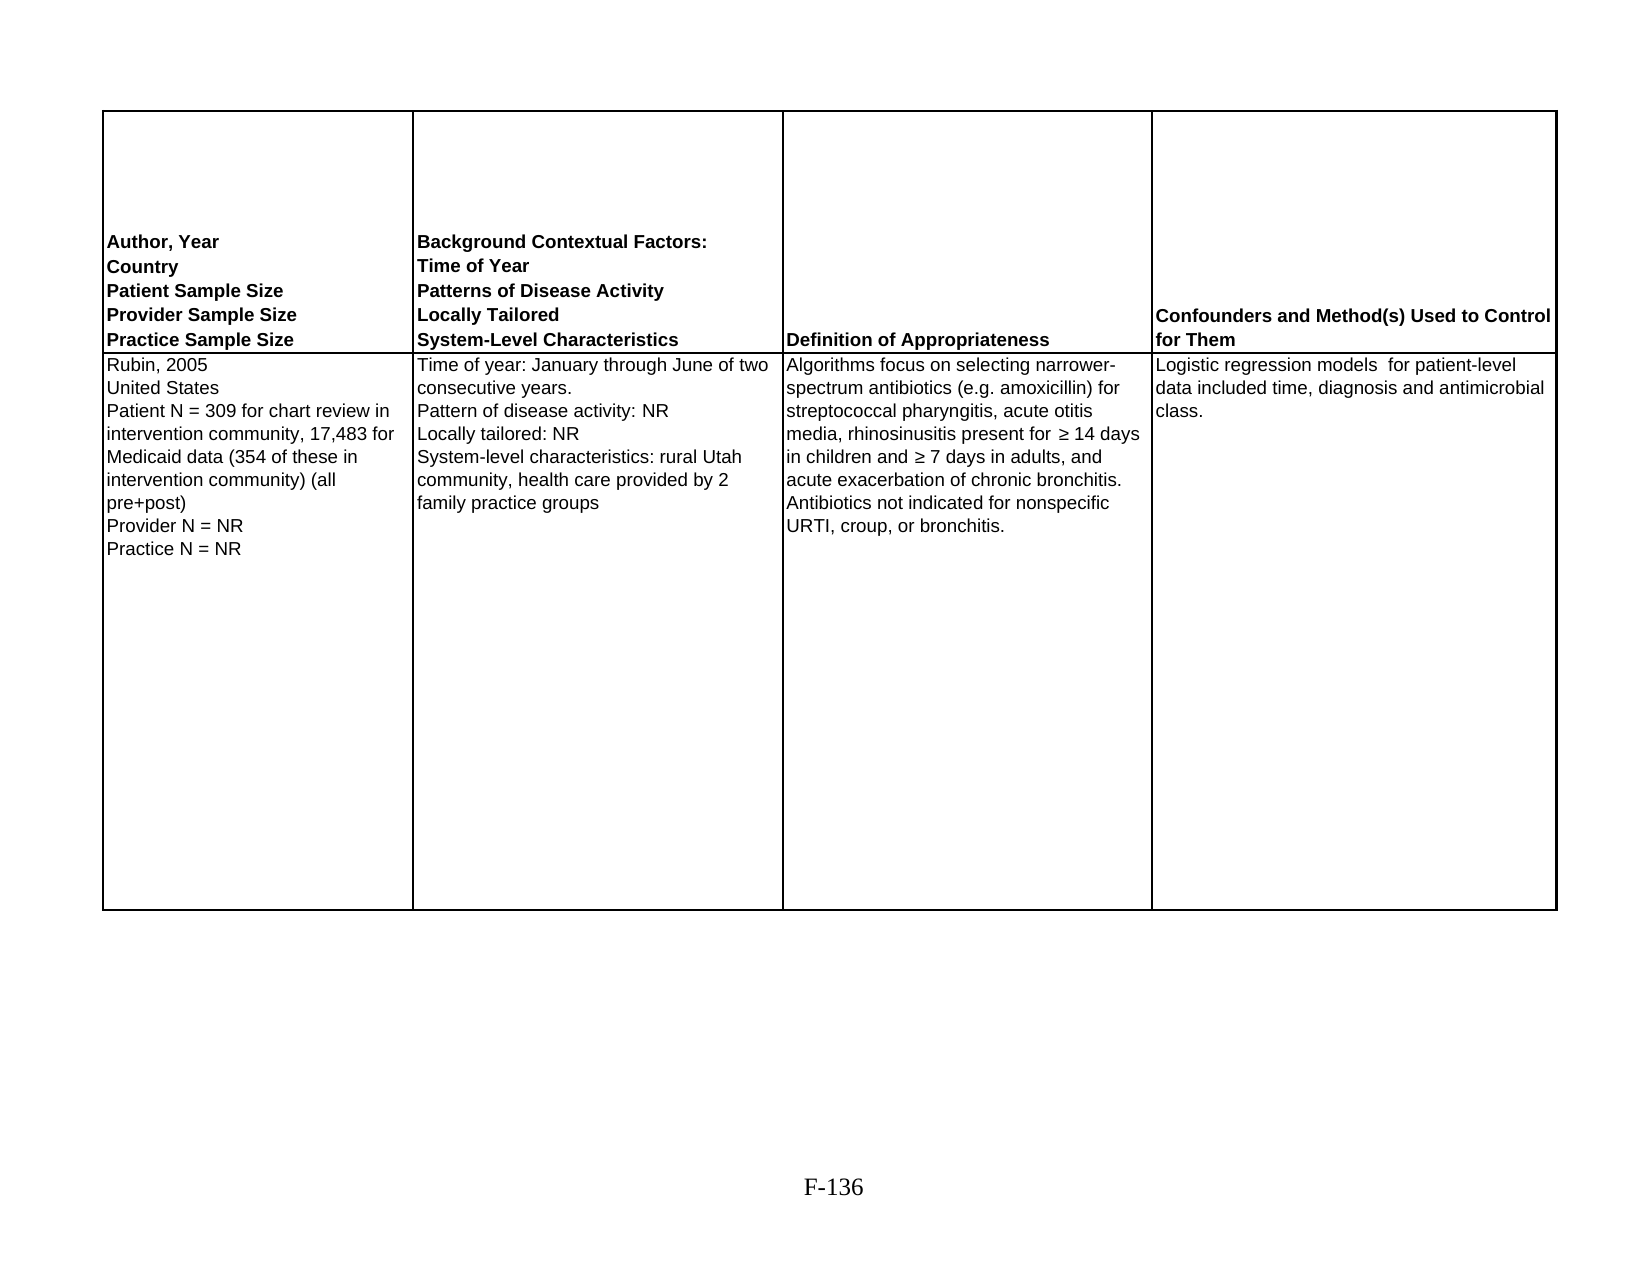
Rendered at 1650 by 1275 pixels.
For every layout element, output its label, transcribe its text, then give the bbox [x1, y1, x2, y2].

table_cell Time of year: January through June of two consecutive years. Pattern of disease activity: NR Locally tailored: NR System-level characteristics: rural Utah community, health care provided by 2 family practice groups [414, 354, 782, 908]
table_header Author, Year Country Patient Sample Size Provider Sample Size Practice Sample Size [104, 112, 412, 352]
table_header Background Contextual Factors: Time of Year Patterns of Disease Activity Locally Tailored System-Level Characteristics [414, 112, 782, 352]
table_cell Algorithms focus on selecting narrower- spectrum antibiotics (e.g. amoxicillin) for streptococcal pharyngitis, acute otitis media, rhinosinusitis present for ≥ 14 days in children and ≥ 7 days in adults, and acute exacerbation of chronic bronchitis. Antibiotics not indicated for nonspecific URTI, croup, or bronchitis. [784, 354, 1151, 908]
table_header Confounders and Method(s) Used to Control for Them [1153, 112, 1555, 352]
table_cell Logistic regression models for patient-level data included time, diagnosis and antimicrobial class. [1153, 354, 1555, 908]
table_header Definition of Appropriateness [784, 112, 1151, 352]
